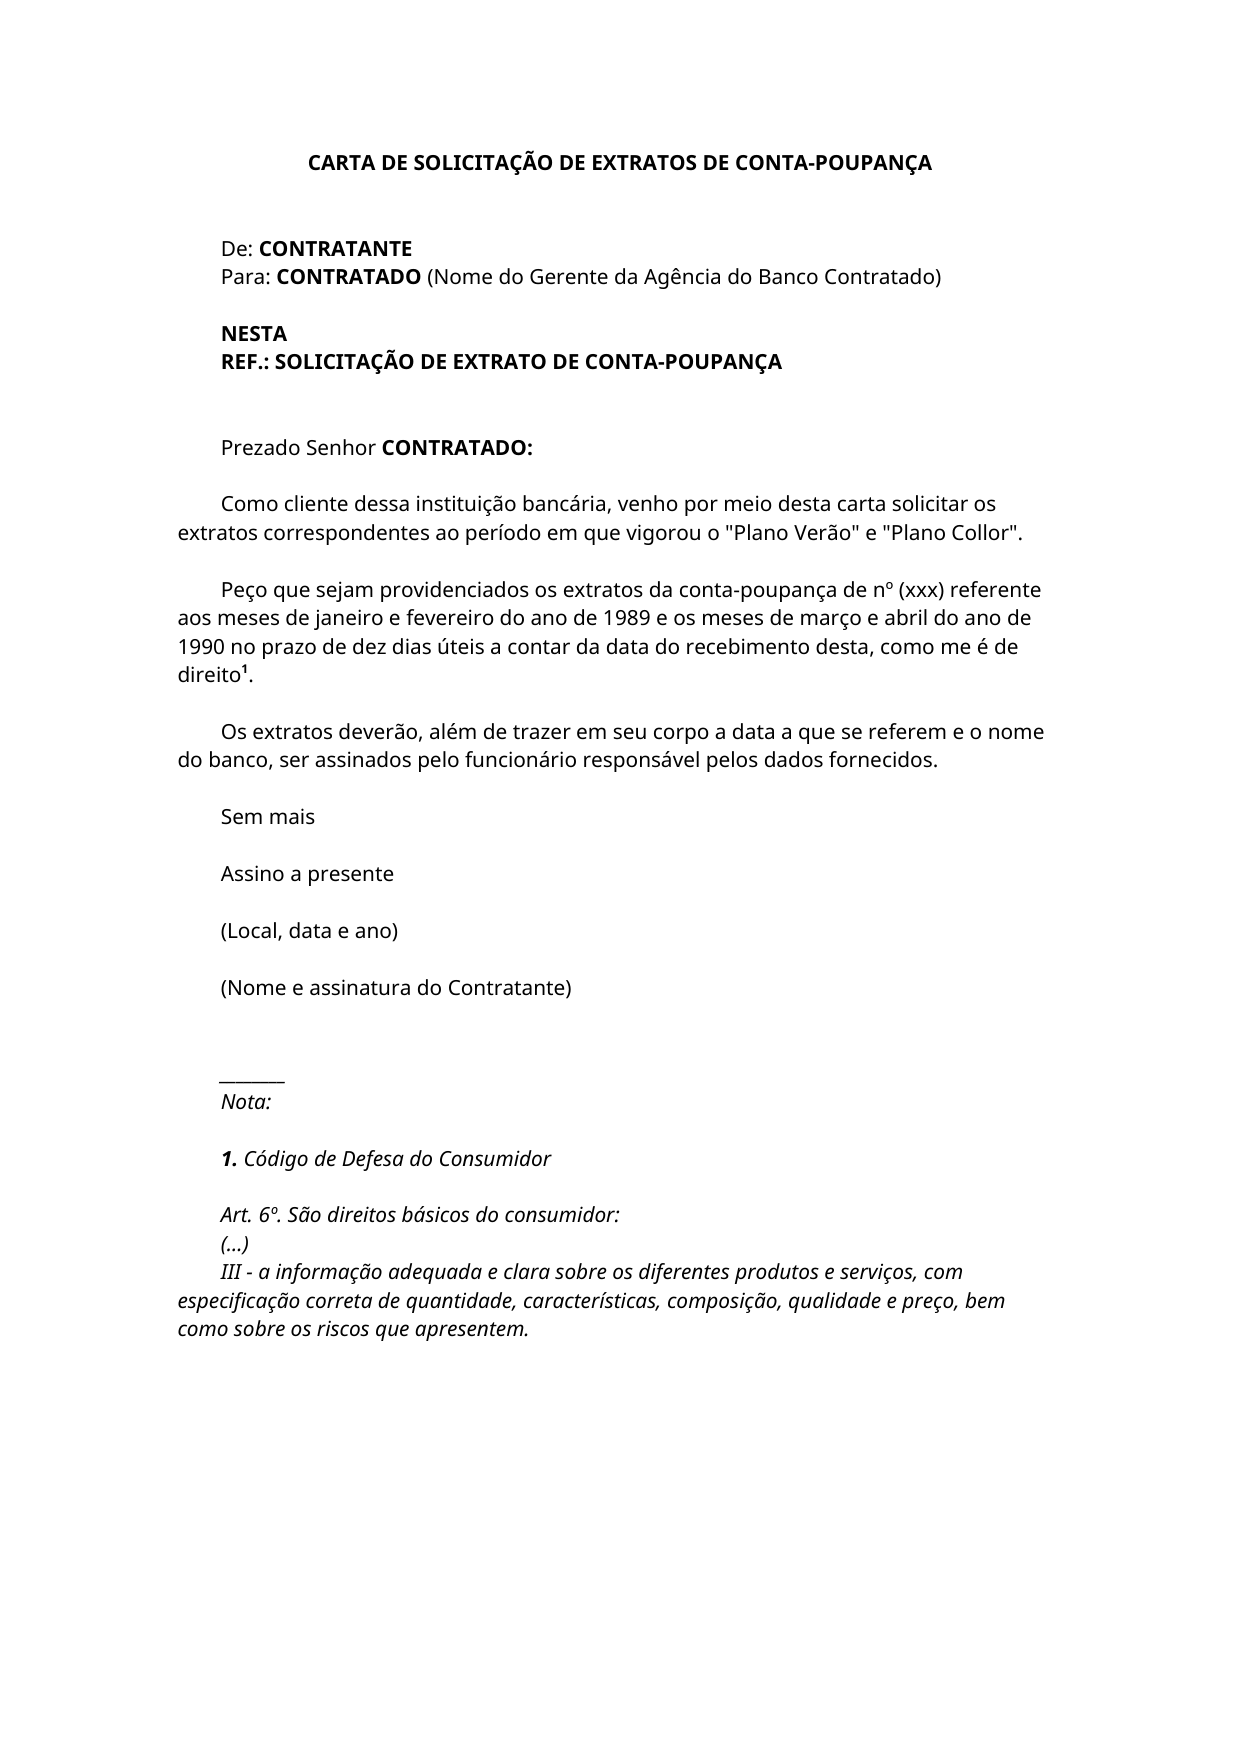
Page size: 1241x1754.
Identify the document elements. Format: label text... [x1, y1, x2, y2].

text De: CONTRATANTE Para: CONTRATADO (Nome do Gerente da Agência do Banco Contratado) NESTA REF.: SOLICITAÇÃO DE EXTRATO DE CONTA-POUPANÇA Prezado Senhor CONTRATADO: Como cliente dessa instituição bancária, venho por meio desta carta solicitar os extratos correspondentes ao período em que vigorou o "Plano Verão" e "Plano Collor". Peço que sejam providenciados os extratos da conta-poupança de nº (xxx) referente aos meses de janeiro e fevereiro do ano de 1989 e os meses de março e abril do ano de 1990 no prazo de dez dias úteis a contar da data do recebimento desta, como me é de direito1. Os extratos deverão, além de trazer em seu corpo a data a que se referem e o nome do banco, ser assinados pelo funcionário responsável pelos dados fornecidos. Sem mais Assino a presente (Local, data e ano) (Nome e assinatura do Contratante) ________ Nota: 1. Código de Defesa do Consumidor Art. 6º. São direitos básicos do consumidor: (...) III - a informação adequada e clara sobre os diferentes produtos e serviços, com especificação correta de quantidade, características, composição, qualidade e preço, bem como sobre os riscos que apresentem. [177, 205, 1063, 1343]
text CARTA DE SOLICITAÇÃO DE EXTRATOS DE CONTA-POUPANÇA [177, 148, 1063, 176]
